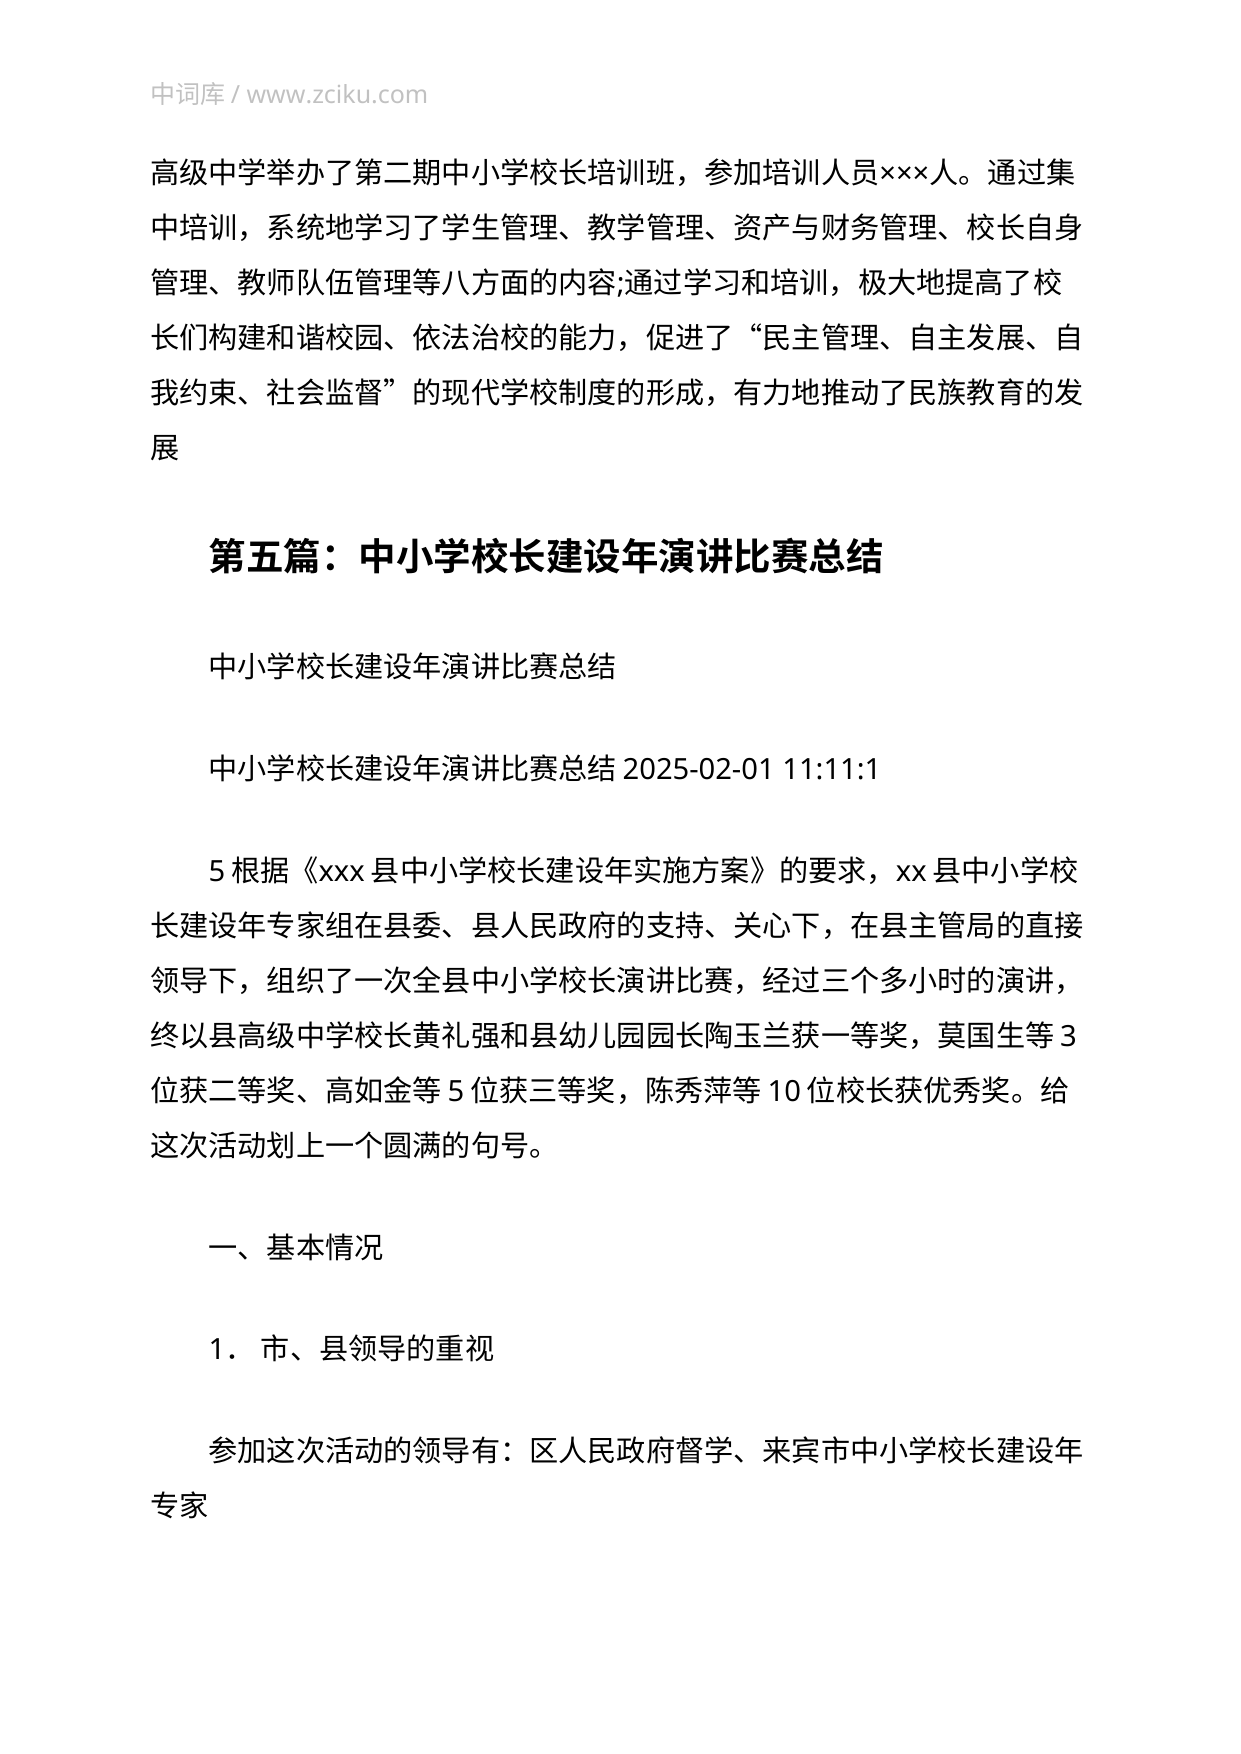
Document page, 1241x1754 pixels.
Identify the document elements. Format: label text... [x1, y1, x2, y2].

text 中小学校长建设年演讲比赛总结2025-02-01 11:11:1 [150, 746, 1090, 788]
text 5根据《xxx县中小学校长建设年实施方案》的要求，xx县中小学校长建设年专家组在县委、县人民政府的支持、关心下，在县主管局的直接领导下，组织了一次全县中小学校长演讲比赛，经过三个多小时的演讲，终以县高级中学校长黄礼强和县幼儿园园长陶玉兰获一等奖，莫国生等3位获二等奖、高如金等5位获三等奖，陈秀萍等10位校长获优秀奖。给这次活动划上一个圆满的句号。 [150, 848, 1090, 1165]
text 一、基本情况 [150, 1224, 1090, 1266]
text 1． 市、县领导的重视 [150, 1326, 1090, 1368]
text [150, 150, 1090, 467]
text 中小学校长建设年演讲比赛总结 [150, 644, 1090, 686]
text 参加这次活动的领导有：区人民政府督学、来宾市中小学校长建设年专家 [150, 1428, 1090, 1525]
text 第五篇：中小学校长建设年演讲比赛总结 [150, 526, 1090, 581]
